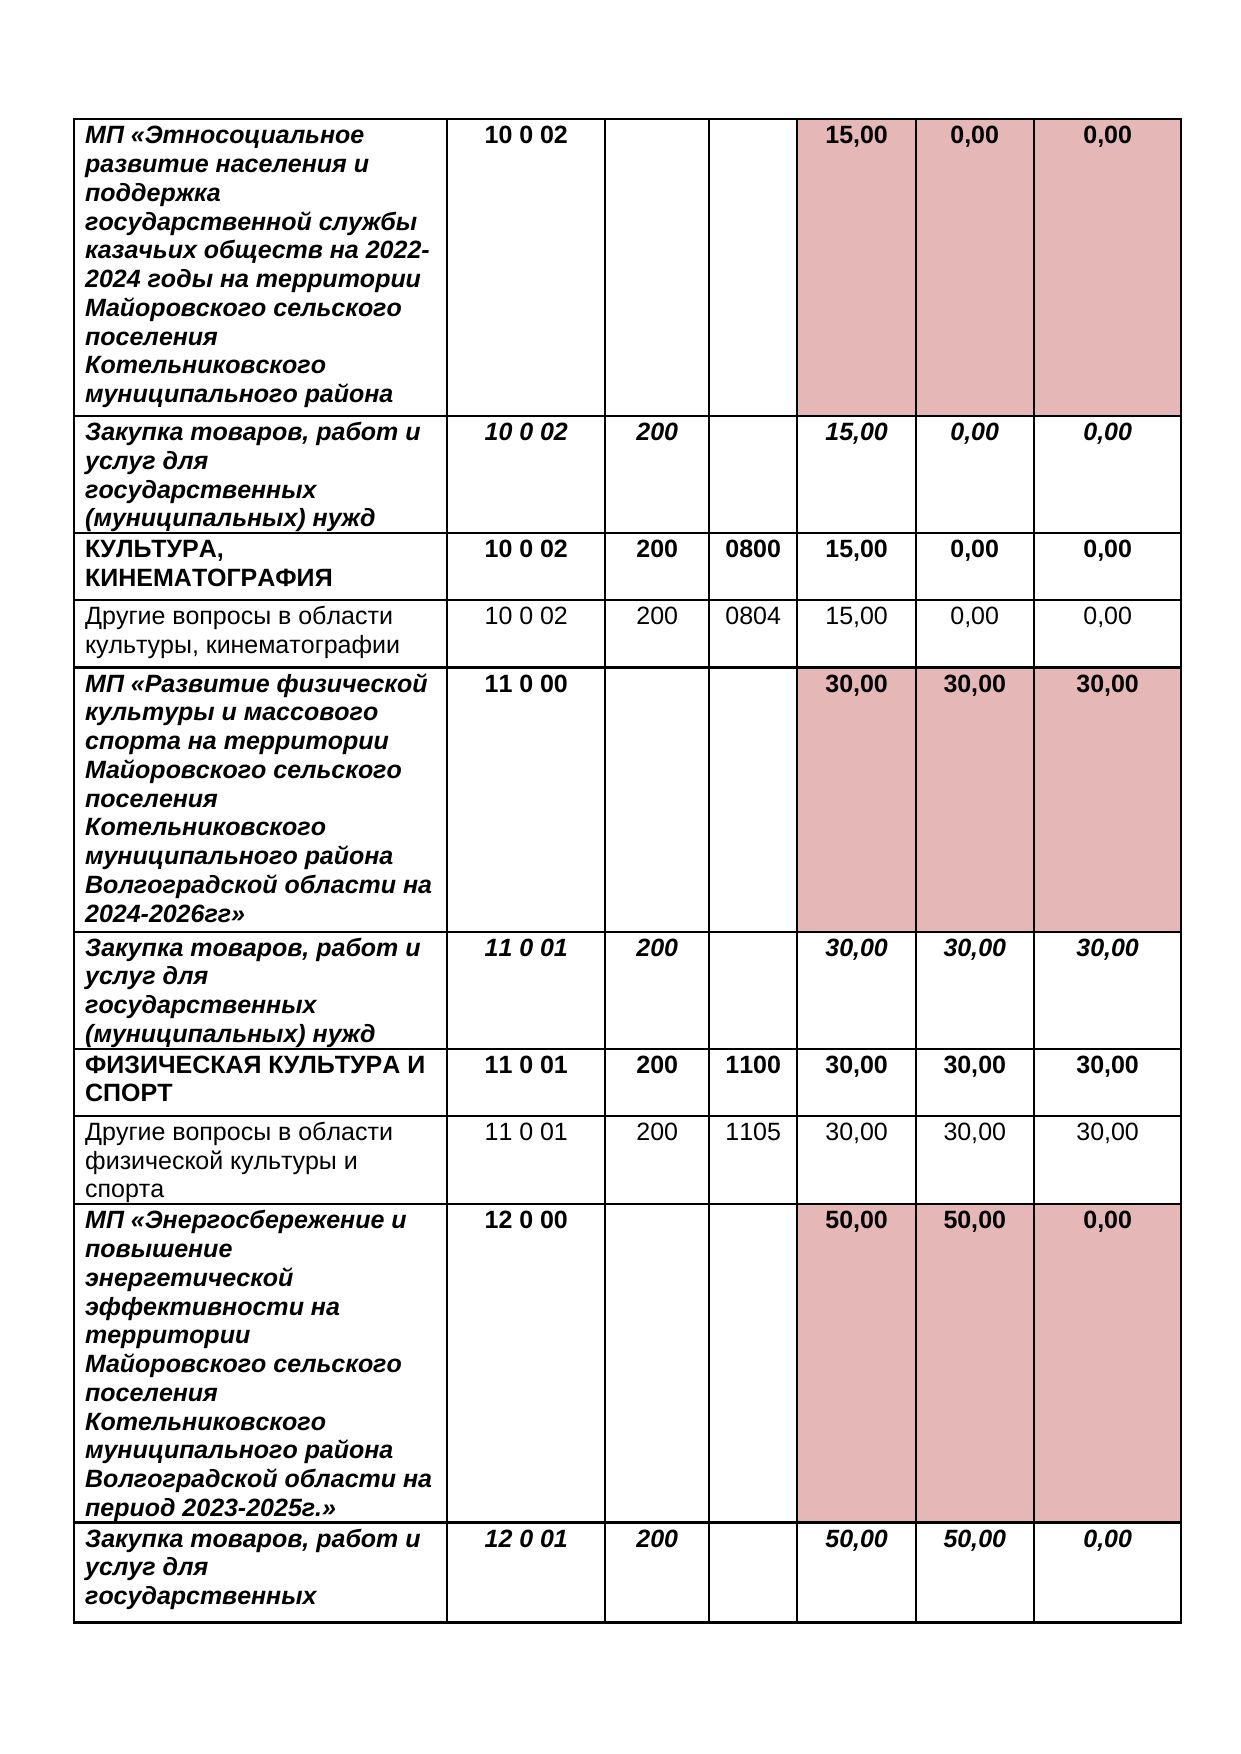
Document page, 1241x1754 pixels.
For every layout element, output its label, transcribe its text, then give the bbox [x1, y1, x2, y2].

table_cell 10 0 02 [448, 534, 604, 599]
table_cell 30,00 [917, 933, 1033, 1048]
table_cell 10 0 02 [448, 120, 604, 415]
table_cell [606, 669, 708, 931]
table_cell 15,00 [798, 534, 915, 599]
table_cell МП «Этносоциальное развитие населения и поддержка государственной службы казачьих обществ на 2022-2024 годы на территории Майоровского сельского поселения Котельниковского муниципального района [75, 120, 446, 415]
table_cell [606, 1205, 708, 1521]
table_cell [710, 417, 796, 532]
table_cell Другие вопросы в области физической культуры и спорта [75, 1117, 446, 1203]
table_cell КУЛЬТУРА, КИНЕМАТОГРАФИЯ [75, 534, 446, 599]
table_cell 1105 [710, 1117, 796, 1203]
table_cell 0,00 [1035, 534, 1180, 599]
table_cell 30,00 [798, 669, 915, 931]
table_cell [710, 120, 796, 415]
table_cell 200 [606, 933, 708, 1048]
table_cell 200 [606, 601, 708, 666]
table_cell 30,00 [917, 1050, 1033, 1115]
table_cell [710, 669, 796, 931]
table_cell 0,00 [1035, 601, 1180, 666]
table_cell [710, 933, 796, 1048]
table_cell 11 0 00 [448, 669, 604, 931]
table_cell 0804 [710, 601, 796, 666]
table_cell 0,00 [1035, 120, 1180, 415]
table_cell 200 [606, 1050, 708, 1115]
table_cell 1100 [710, 1050, 796, 1115]
table_cell 12 0 01 [448, 1524, 604, 1621]
table_cell 50,00 [798, 1205, 915, 1521]
table_cell Закупка товаров, работ и услуг для государственных (муниципальных) нужд [75, 417, 446, 532]
table_cell [710, 1524, 796, 1621]
table_cell 15,00 [798, 417, 915, 532]
table_cell [710, 1205, 796, 1521]
table_cell 200 [606, 534, 708, 599]
table_cell 30,00 [1035, 933, 1180, 1048]
table_cell 0800 [710, 534, 796, 599]
table_cell 11 0 01 [448, 1050, 604, 1115]
table_cell Закупка товаров, работ и услуг для государственных (муниципальных) нужд [75, 933, 446, 1048]
table_cell 0,00 [1035, 1524, 1180, 1621]
table_cell 12 0 00 [448, 1205, 604, 1521]
table_cell 30,00 [798, 933, 915, 1048]
table_cell 0,00 [917, 601, 1033, 666]
table_cell 30,00 [1035, 1117, 1180, 1203]
table_cell 0,00 [917, 120, 1033, 415]
table_cell 0,00 [917, 534, 1033, 599]
table_cell ФИЗИЧЕСКАЯ КУЛЬТУРА И СПОРТ [75, 1050, 446, 1115]
table_cell 30,00 [1035, 669, 1180, 931]
table_cell 0,00 [917, 417, 1033, 532]
table_cell 30,00 [917, 1117, 1033, 1203]
table_cell 30,00 [798, 1050, 915, 1115]
table_cell 30,00 [798, 1117, 915, 1203]
table_cell 50,00 [917, 1524, 1033, 1621]
table_cell 0,00 [1035, 417, 1180, 532]
table_cell 15,00 [798, 120, 915, 415]
table_cell 10 0 02 [448, 601, 604, 666]
table_cell 50,00 [917, 1205, 1033, 1521]
table_cell 200 [606, 1524, 708, 1621]
table_cell 11 0 01 [448, 933, 604, 1048]
table_cell МП «Развитие физической культуры и массового спорта на территории Майоровского сельского поселения Котельниковского муниципального района Волгоградской области на 2024-2026гг» [75, 669, 446, 931]
table_cell 30,00 [917, 669, 1033, 931]
table_cell МП «Энергосбережение и повышение энергетической эффективности на территории Майоровского сельского поселения Котельниковского муниципального района Волгоградской области на период 2023-2025г.» [75, 1205, 446, 1521]
table_cell 11 0 01 [448, 1117, 604, 1203]
table_cell 15,00 [798, 601, 915, 666]
table_cell Другие вопросы в области культуры, кинематографии [75, 601, 446, 666]
table_cell 0,00 [1035, 1205, 1180, 1521]
table_cell 200 [606, 1117, 708, 1203]
table_cell 200 [606, 417, 708, 532]
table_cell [75, 1524, 446, 1621]
table_cell [606, 120, 708, 415]
table_cell 10 0 02 [448, 417, 604, 532]
table_cell 50,00 [798, 1524, 915, 1621]
table_cell 30,00 [1035, 1050, 1180, 1115]
